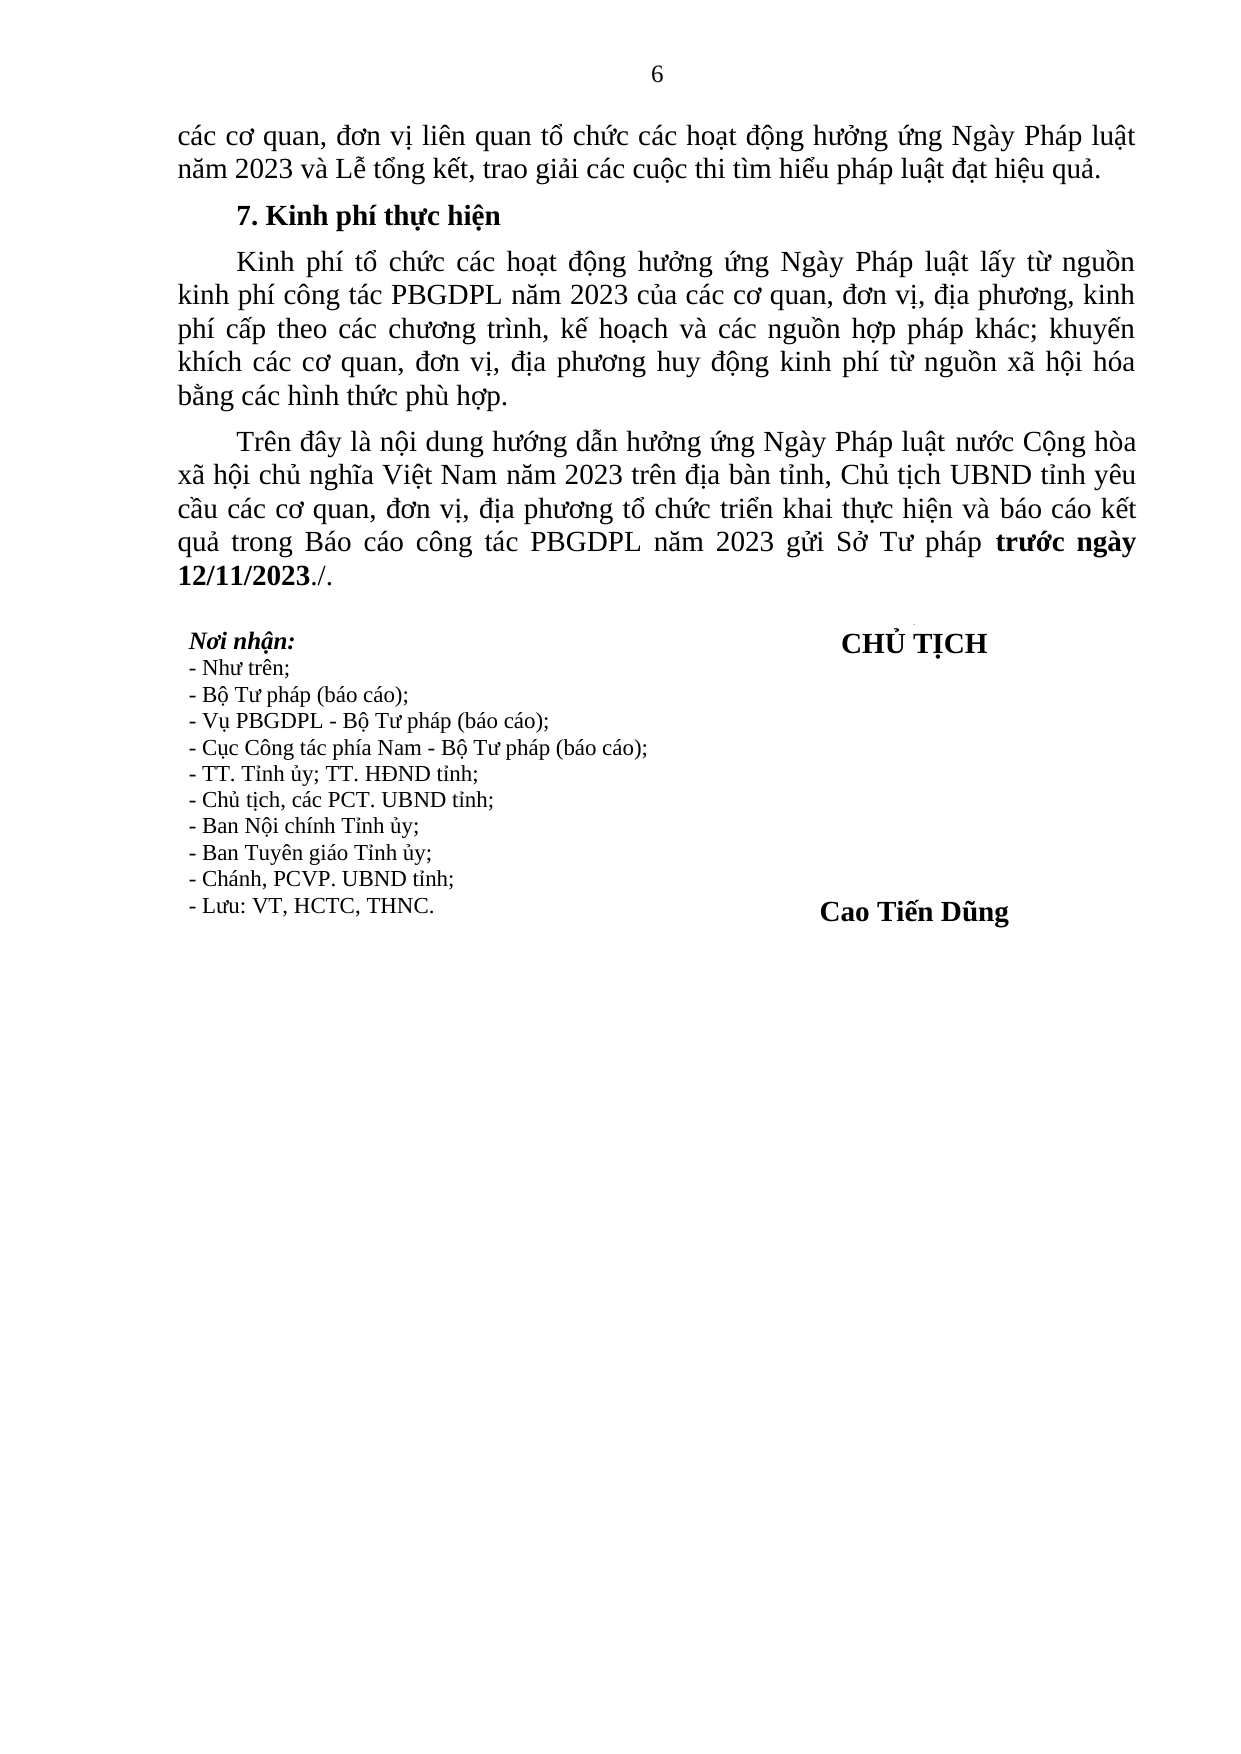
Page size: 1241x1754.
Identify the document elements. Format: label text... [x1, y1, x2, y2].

text 7. Kinh phí thực hiện [177, 198, 1137, 231]
table_header ơ CHỦ TỊCH Cao Tiến Dũng [665, 623, 1164, 937]
text Trên đây là nội dung hướng dẫn hưởng ứng Ngày Pháp luật nước Cộng hòa xã hội chủ nghĩa Việt Nam năm 2023 trên địa bàn tỉnh, Chủ tịch UBND tỉnh yêu cầu các cơ quan, đơn vị, địa phương tổ chức triển khai thực hiện và báo cáo kết quả trong Báo cáo công tác PBGDPL năm 2023 gửi Sở Tư pháp trước ngày 12/11/2023./. [177, 424, 1136, 592]
text Kinh phí tổ chức các hoạt động hưởng ứng Ngày Pháp luật lấy từ nguồn kinh phí công tác PBGDPL năm 2023 của các cơ quan, đơn vị, địa phương, kinh phí cấp theo các chương trình, kế hoạch và các nguồn hợp pháp khác; khuyến khích các cơ quan, đơn vị, địa phương huy động kinh phí từ nguồn xã hội hóa bằng các hình thức phù hợp. [177, 244, 1137, 411]
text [177, 118, 1137, 185]
table_header Nơi nhận: - Như trên; - Bộ Tư pháp (báo cáo); - Vụ PBGDPL - Bộ Tư pháp (báo cáo); - Cục Công tác phía Nam - Bộ Tư pháp (báo cáo); - TT. Tỉnh ủy; TT. HĐND tỉnh; - Chủ tịch, các PCT. UBND tỉnh; - Ban Nội chính Tỉnh ủy; - Ban Tuyên giáo Tỉnh ủy; - Chánh, PCVP. UBND tỉnh; - Lưu: VT, HCTC, THNC. [177, 623, 664, 937]
